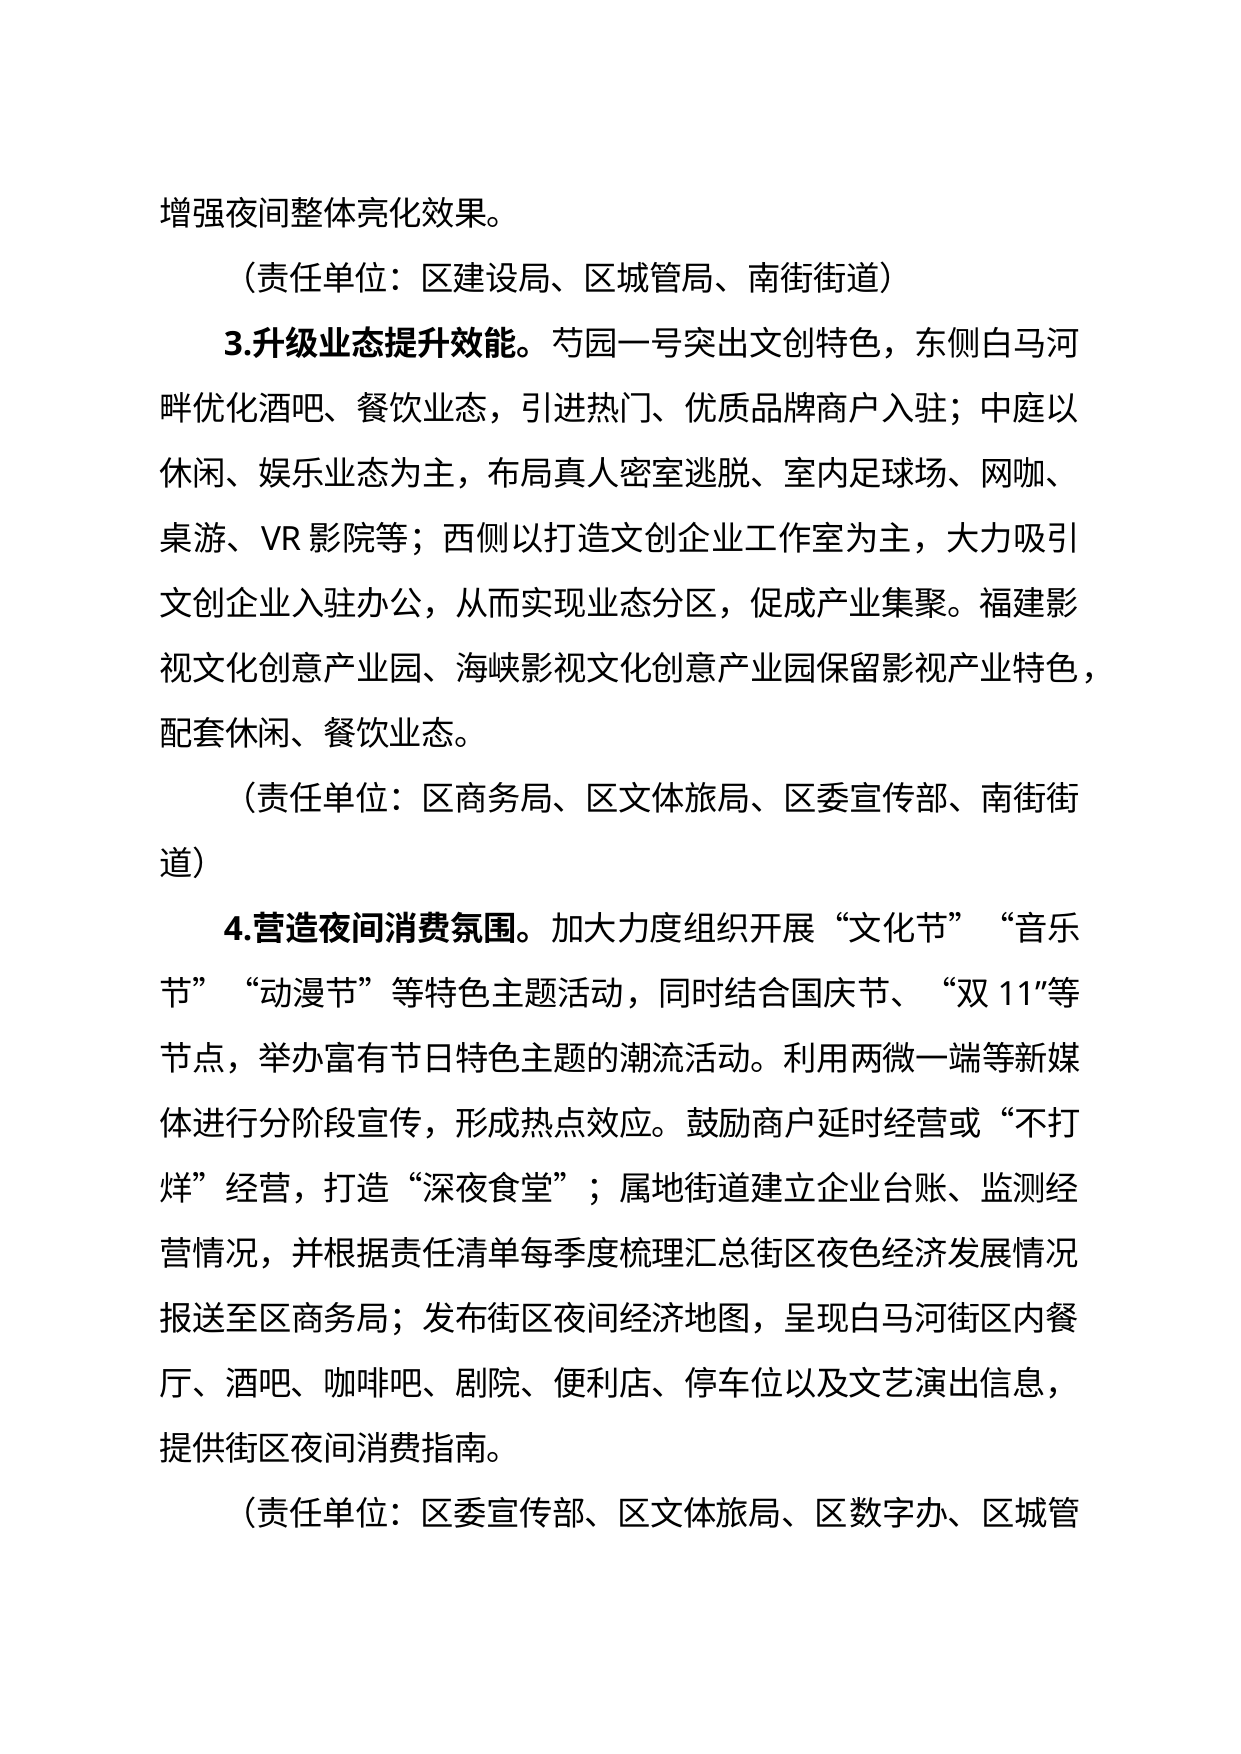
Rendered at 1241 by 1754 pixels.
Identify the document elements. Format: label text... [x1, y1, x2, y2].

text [159, 1478, 1081, 1543]
text 3.升级业态提升效能。芍园一号突出文创特色，东侧白马河畔优化酒吧、餐饮业态，引进热门、优质品牌商户入驻；中庭以休闲、娱乐业态为主，布局真人密室逃脱、室内足球场、网咖、桌游、VR影院等；西侧以打造文创企业工作室为主，大力吸引文创企业入驻办公，从而实现业态分区，促成产业集聚。福建影视文化创意产业园、海峡影视文化创意产业园保留影视产业特色，配套休闲、餐饮业态。 [159, 308, 1081, 763]
text （责任单位：区商务局、区文体旅局、区委宣传部、南街街道） [159, 763, 1081, 893]
text 4.营造夜间消费氛围。加大力度组织开展“文化节”“音乐节”“动漫节”等特色主题活动，同时结合国庆节、“双11”等节点，举办富有节日特色主题的潮流活动。利用两微一端等新媒体进行分阶段宣传，形成热点效应。鼓励商户延时经营或“不打烊”经营，打造“深夜食堂”；属地街道建立企业台账、监测经营情况，并根据责任清单每季度梳理汇总街区夜色经济发展情况报送至区商务局；发布街区夜间经济地图，呈现白马河街区内餐厅、酒吧、咖啡吧、剧院、便利店、停车位以及文艺演出信息，提供街区夜间消费指南。 [159, 893, 1081, 1478]
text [159, 178, 1081, 243]
text （责任单位：区建设局、区城管局、南街街道） [159, 243, 1081, 308]
